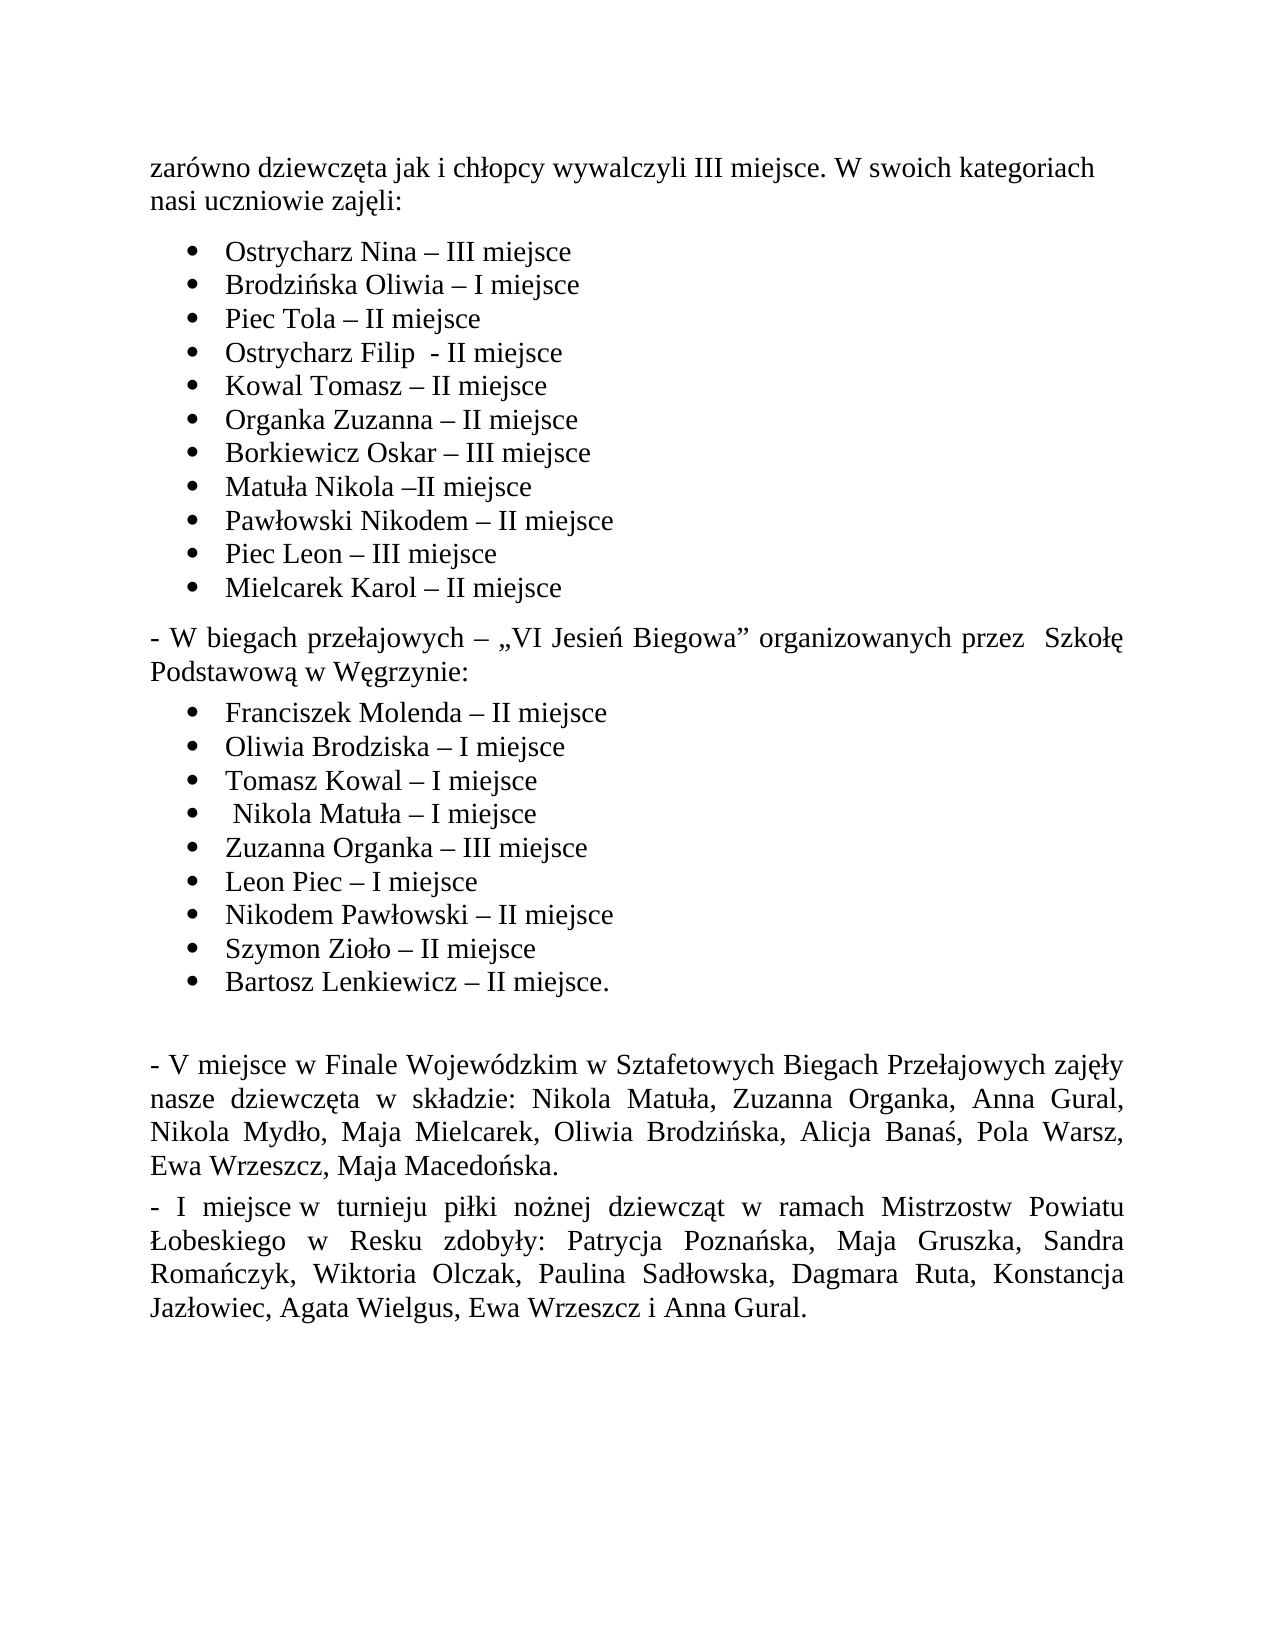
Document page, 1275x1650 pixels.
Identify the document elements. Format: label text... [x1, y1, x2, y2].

list Szymon Zioło – II miejsce [187, 931, 1125, 964]
list Ostrycharz Filip - II miejsce [187, 335, 1125, 368]
list Zuzanna Organka – III miejsce [187, 830, 1125, 864]
list Franciszek Molenda – II miejsce [187, 695, 1125, 729]
text - W biegach przełajowych – „VI Jesień Biegowa” organizowanych przez Szkołę Podstawową w Węgrzynie: [150, 621, 1125, 688]
list Bartosz Lenkiewicz – II miejsce. [187, 964, 1125, 998]
list Oliwia Brodziska – I miejsce [187, 729, 1125, 763]
list Matuła Nikola –II miejsce [187, 469, 1125, 503]
text - I miejsce w turnieju piłki nożnej dziewcząt w ramach Mistrzostw Powiatu Łobeskiego w Resku zdobyły: Patrycja Poznańska, Maja Gruszka, Sandra Romańczyk, Wiktoria Olczak, Paulina Sadłowska, Dagmara Ruta, Konstancja Jazłowiec, Agata Wielgus, Ewa Wrzeszcz i Anna Gural. [150, 1189, 1125, 1323]
list Borkiewicz Oskar – III miejsce [187, 436, 1125, 469]
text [150, 150, 1125, 217]
list Nikodem Pawłowski – II miejsce [187, 897, 1125, 931]
list Mielcarek Karol – II miejsce [187, 570, 1125, 604]
list Kowal Tomasz – II miejsce [187, 368, 1125, 402]
list Nikola Matuła – I miejsce [187, 796, 1125, 830]
list Pawłowski Nikodem – II miejsce [187, 503, 1125, 537]
list Tomasz Kowal – I miejsce [187, 763, 1125, 796]
list Piec Leon – III miejsce [187, 537, 1125, 570]
list Ostrycharz Nina – III miejsce [187, 234, 1125, 267]
list Leon Piec – I miejsce [187, 864, 1125, 897]
list Organka Zuzanna – II miejsce [187, 402, 1125, 436]
list Piec Tola – II miejsce [187, 301, 1125, 335]
list Brodzińska Oliwia – I miejsce [187, 267, 1125, 301]
text - V miejsce w Finale Wojewódzkim w Sztafetowych Biegach Przełajowych zajęły nasze dziewczęta w składzie: Nikola Matuła, Zuzanna Organka, Anna Gural, Nikola Mydło, Maja Mielcarek, Oliwia Brodzińska, Alicja Banaś, Pola Warsz, Ewa Wrzeszcz, Maja Macedońska. [150, 1047, 1125, 1182]
